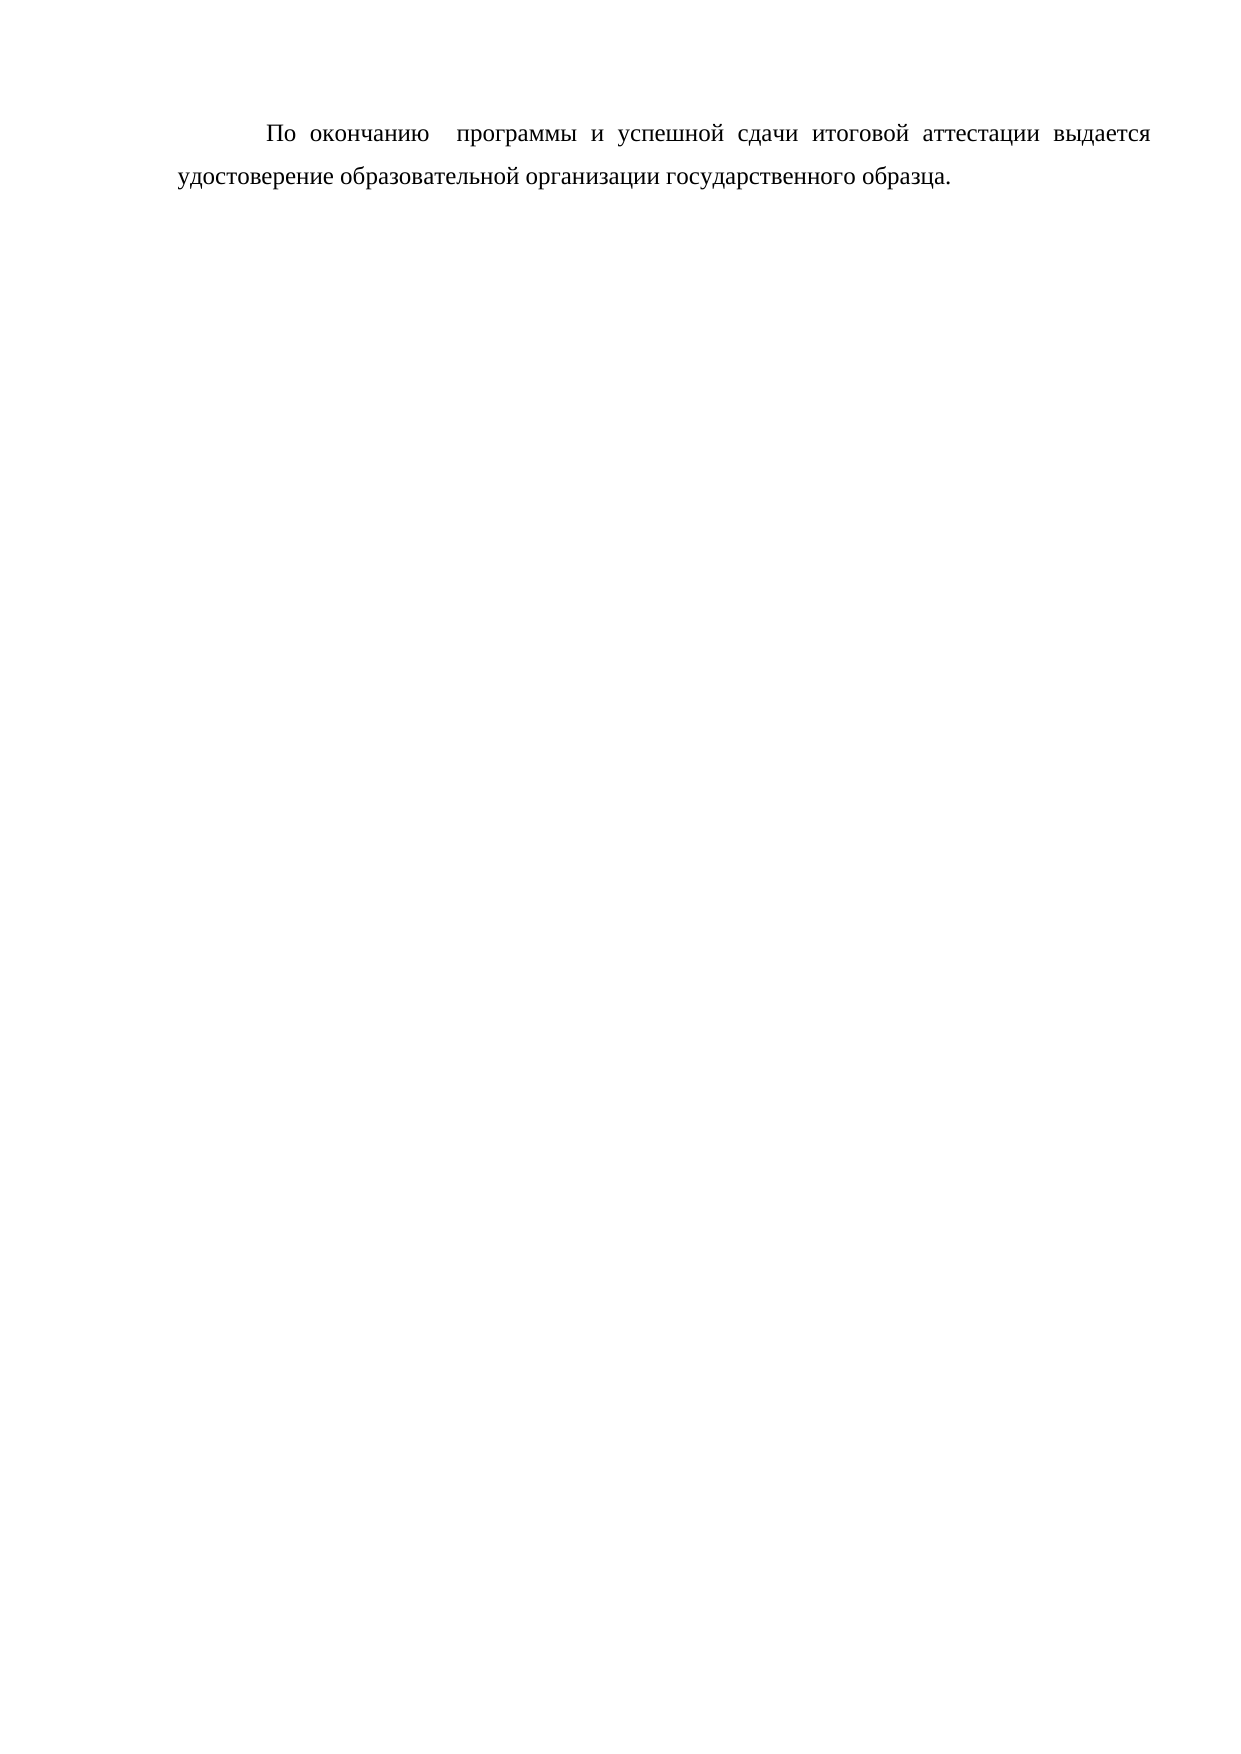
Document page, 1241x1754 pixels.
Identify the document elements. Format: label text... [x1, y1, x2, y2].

text По окончанию программы и успешной сдачи итоговой аттестации выдается удостоверение образовательной организации государственного образца. [177, 118, 1152, 190]
